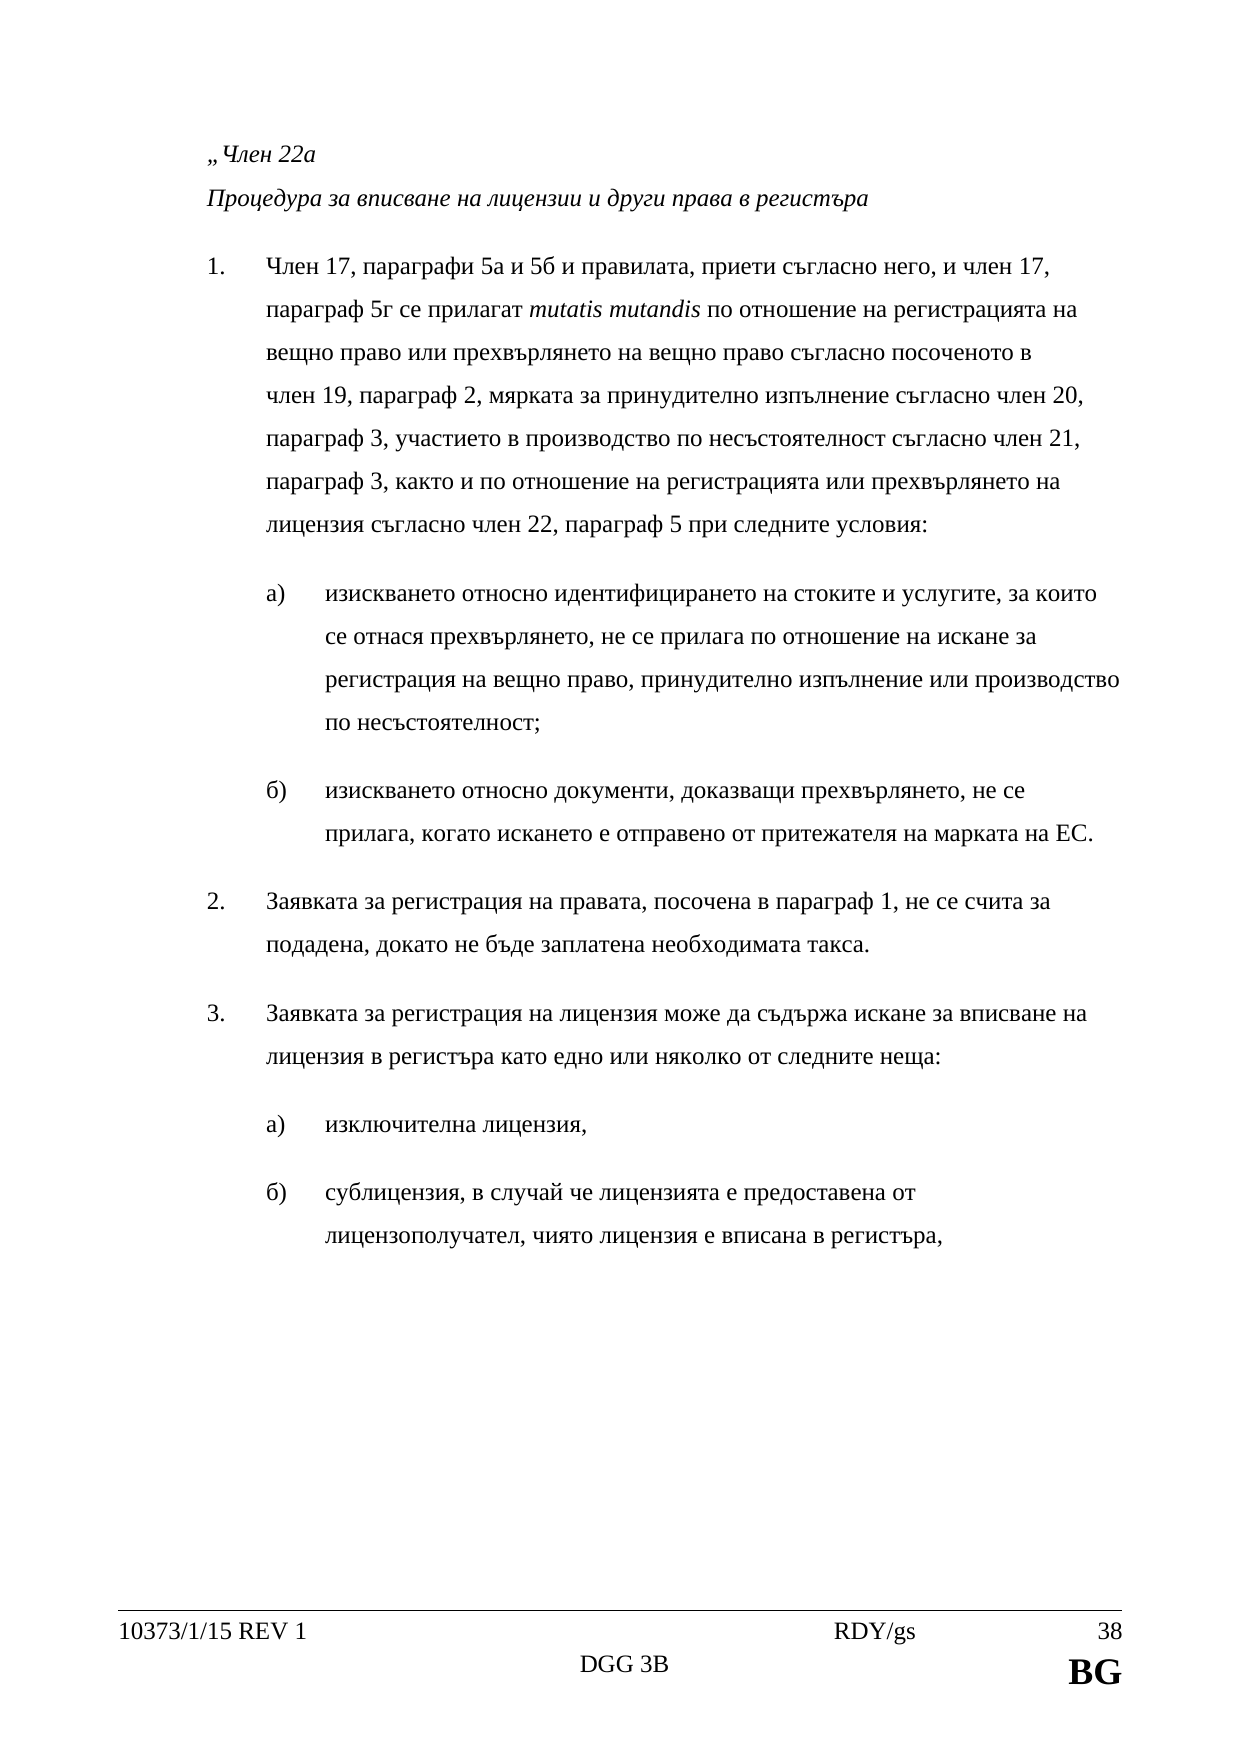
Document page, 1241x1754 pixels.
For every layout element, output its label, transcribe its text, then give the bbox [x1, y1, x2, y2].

text б) сублицензия, в случай че лицензията е предоставена от лицензополучател, чиято лицензия е вписана в регистъра, [266, 1177, 1122, 1249]
text а) изключителна лицензия, [266, 1109, 1122, 1138]
text б) изискването относно документи, доказващи прехвърлянето, не се прилага, когато искането е отправено от притежателя на марката на ЕС. [266, 775, 1122, 847]
text а) изискването относно идентифицирането на стоките и услугите, за които се отнася прехвърлянето, не се прилага по отношение на искане за регистрация на вещно право, принудително изпълнение или производство по несъстоятелност; [266, 578, 1122, 736]
text 2. Заявката за регистрация на правата, посочена в параграф 1, не се счита за подадена, докато не бъде заплатена необходимата такса. [207, 886, 1122, 958]
text 3. Заявката за регистрация на лицензия може да съдържа искане за вписване на лицензия в регистъра като едно или няколко от следните неща: [207, 998, 1122, 1069]
text 1. Член 17, параграфи 5а и 5б и правилата, приети съгласно него, и член 17, параграф 5г се прилагат mutatis mutandis по отношение на регистрацията на вещно право или прехвърлянето на вещно право съгласно посоченото в член 19, параграф 2, мярката за принудително изпълнение съгласно член 20, параграф 3, участието в производство по несъстоятелност съгласно член 21, параграф 3, както и по отношение на регистрацията или прехвърлянето на лицензия съгласно член 22, параграф 5 при следните условия: [207, 251, 1122, 538]
text „Член 22a Процедура за вписване на лицензии и други права в регистъра [207, 139, 1122, 211]
